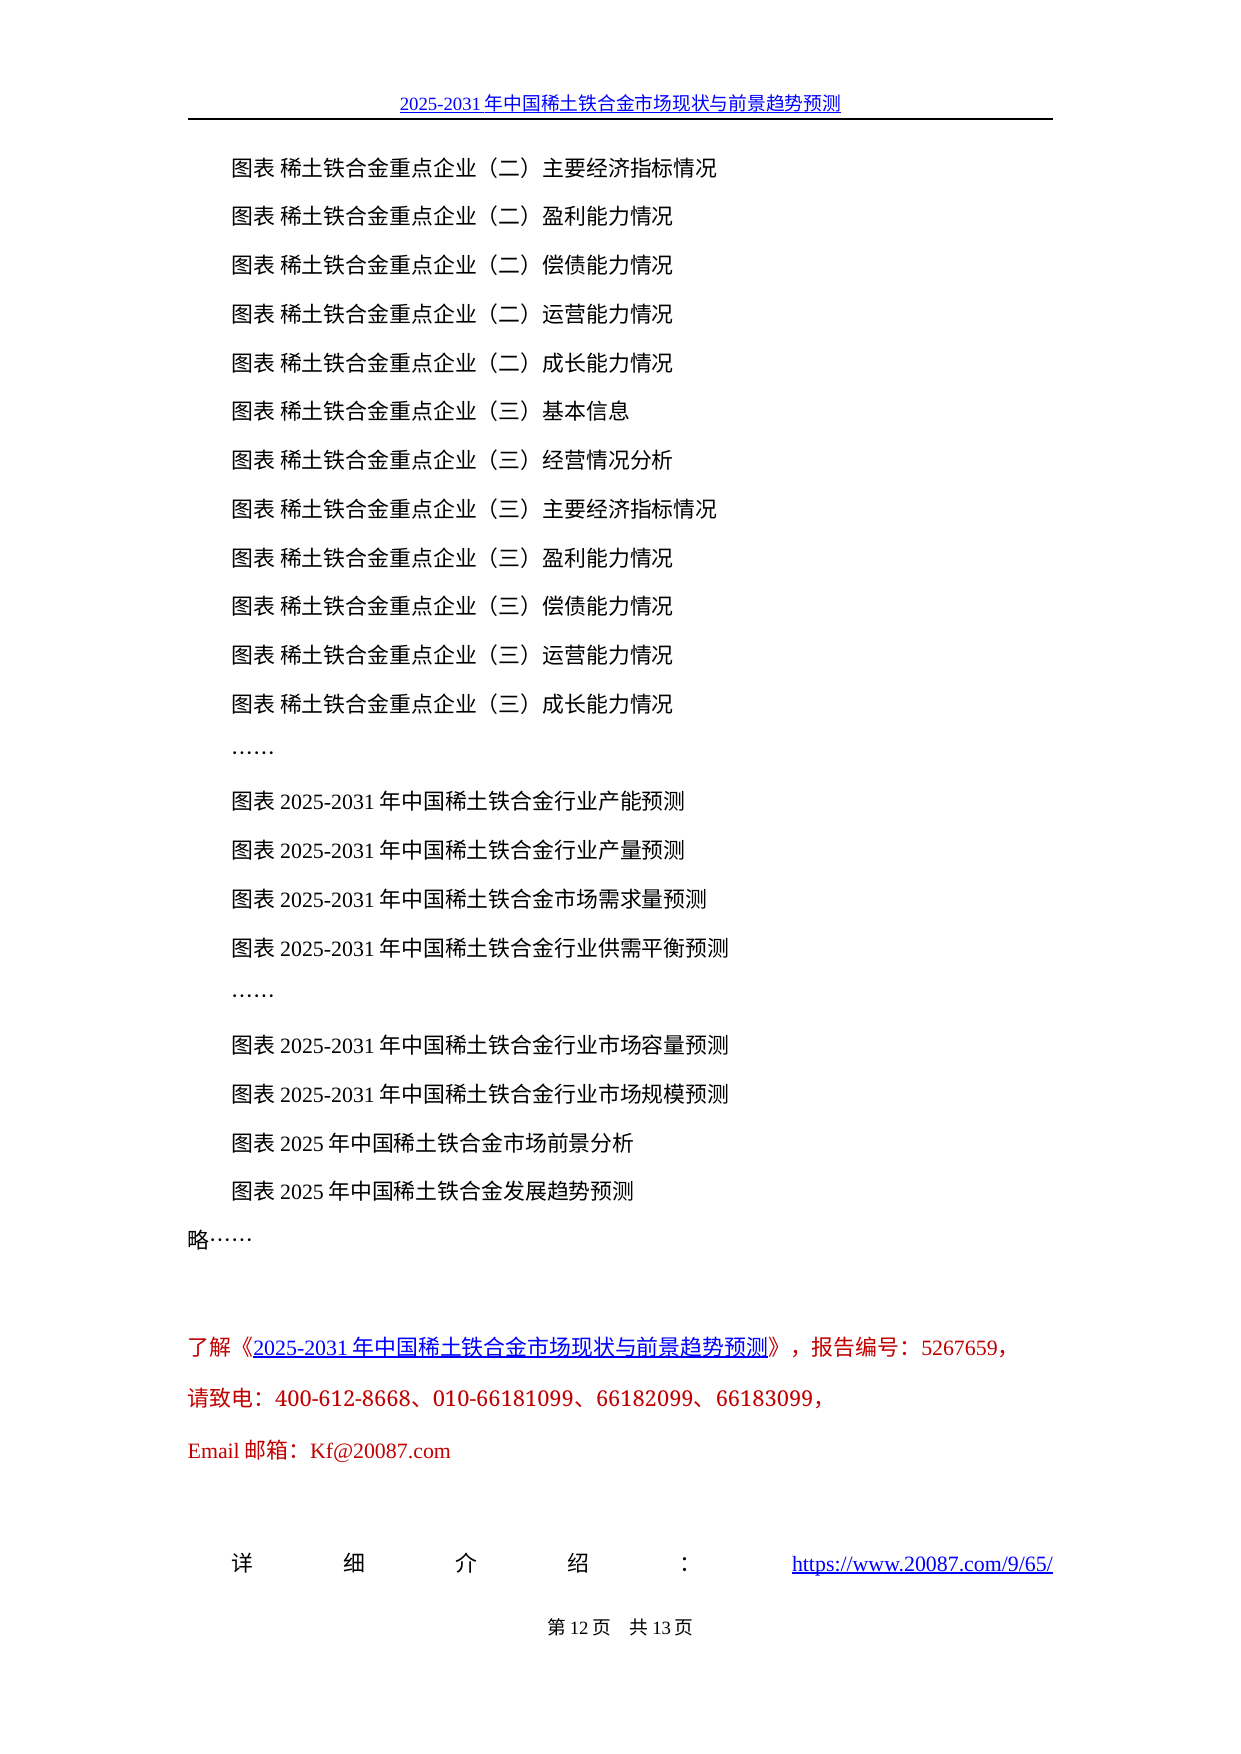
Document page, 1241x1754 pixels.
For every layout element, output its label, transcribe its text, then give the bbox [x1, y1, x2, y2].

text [187, 1545, 1053, 1578]
text Email邮箱：Kf@20087.com [187, 1432, 1053, 1465]
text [187, 150, 1053, 1255]
text 请致电：400-612-8668、010-66181099、66182099、66183099， [187, 1381, 1053, 1413]
text 了解《2025-2031年中国稀土铁合金市场现状与前景趋势预测》，报告编号：5267659， [187, 1329, 1053, 1362]
